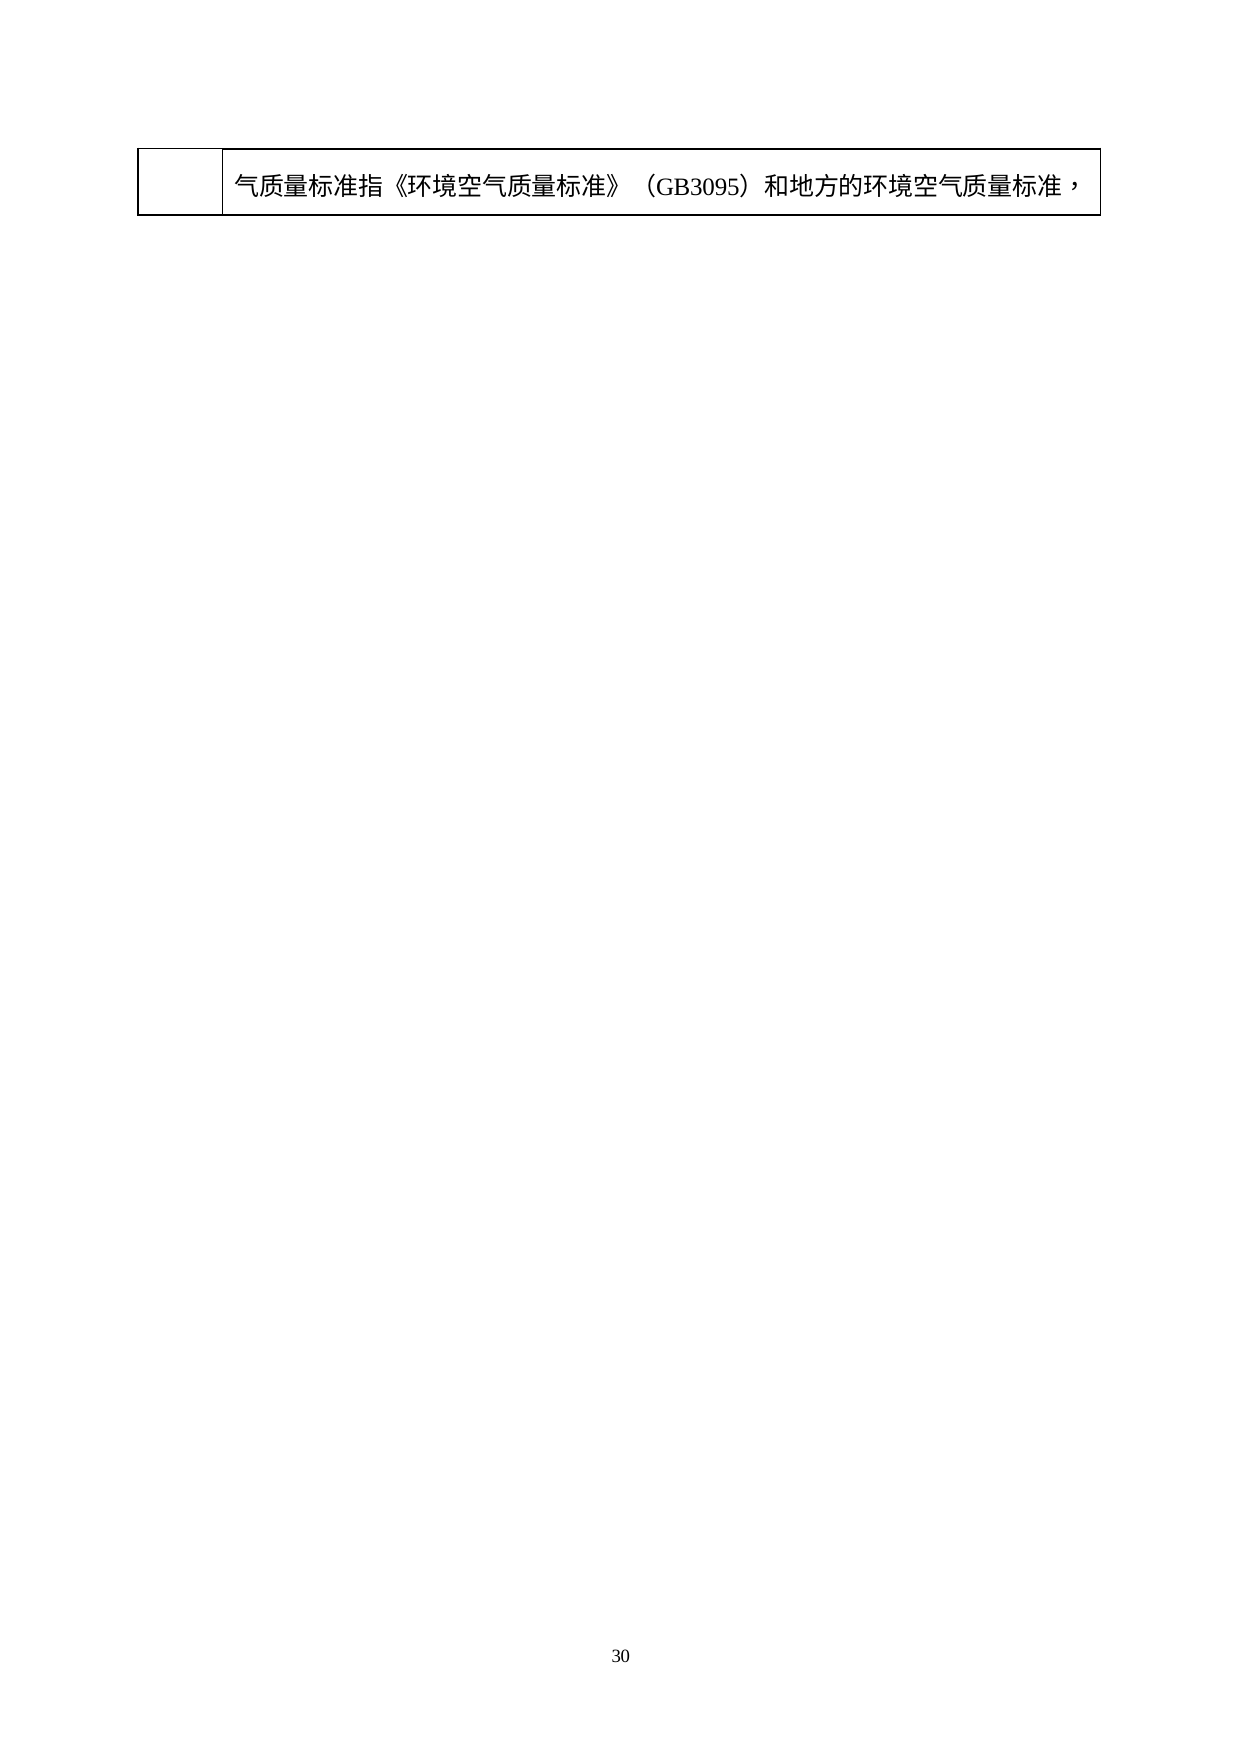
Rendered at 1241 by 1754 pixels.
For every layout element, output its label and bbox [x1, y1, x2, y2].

table_cell [223, 150, 1100, 214]
